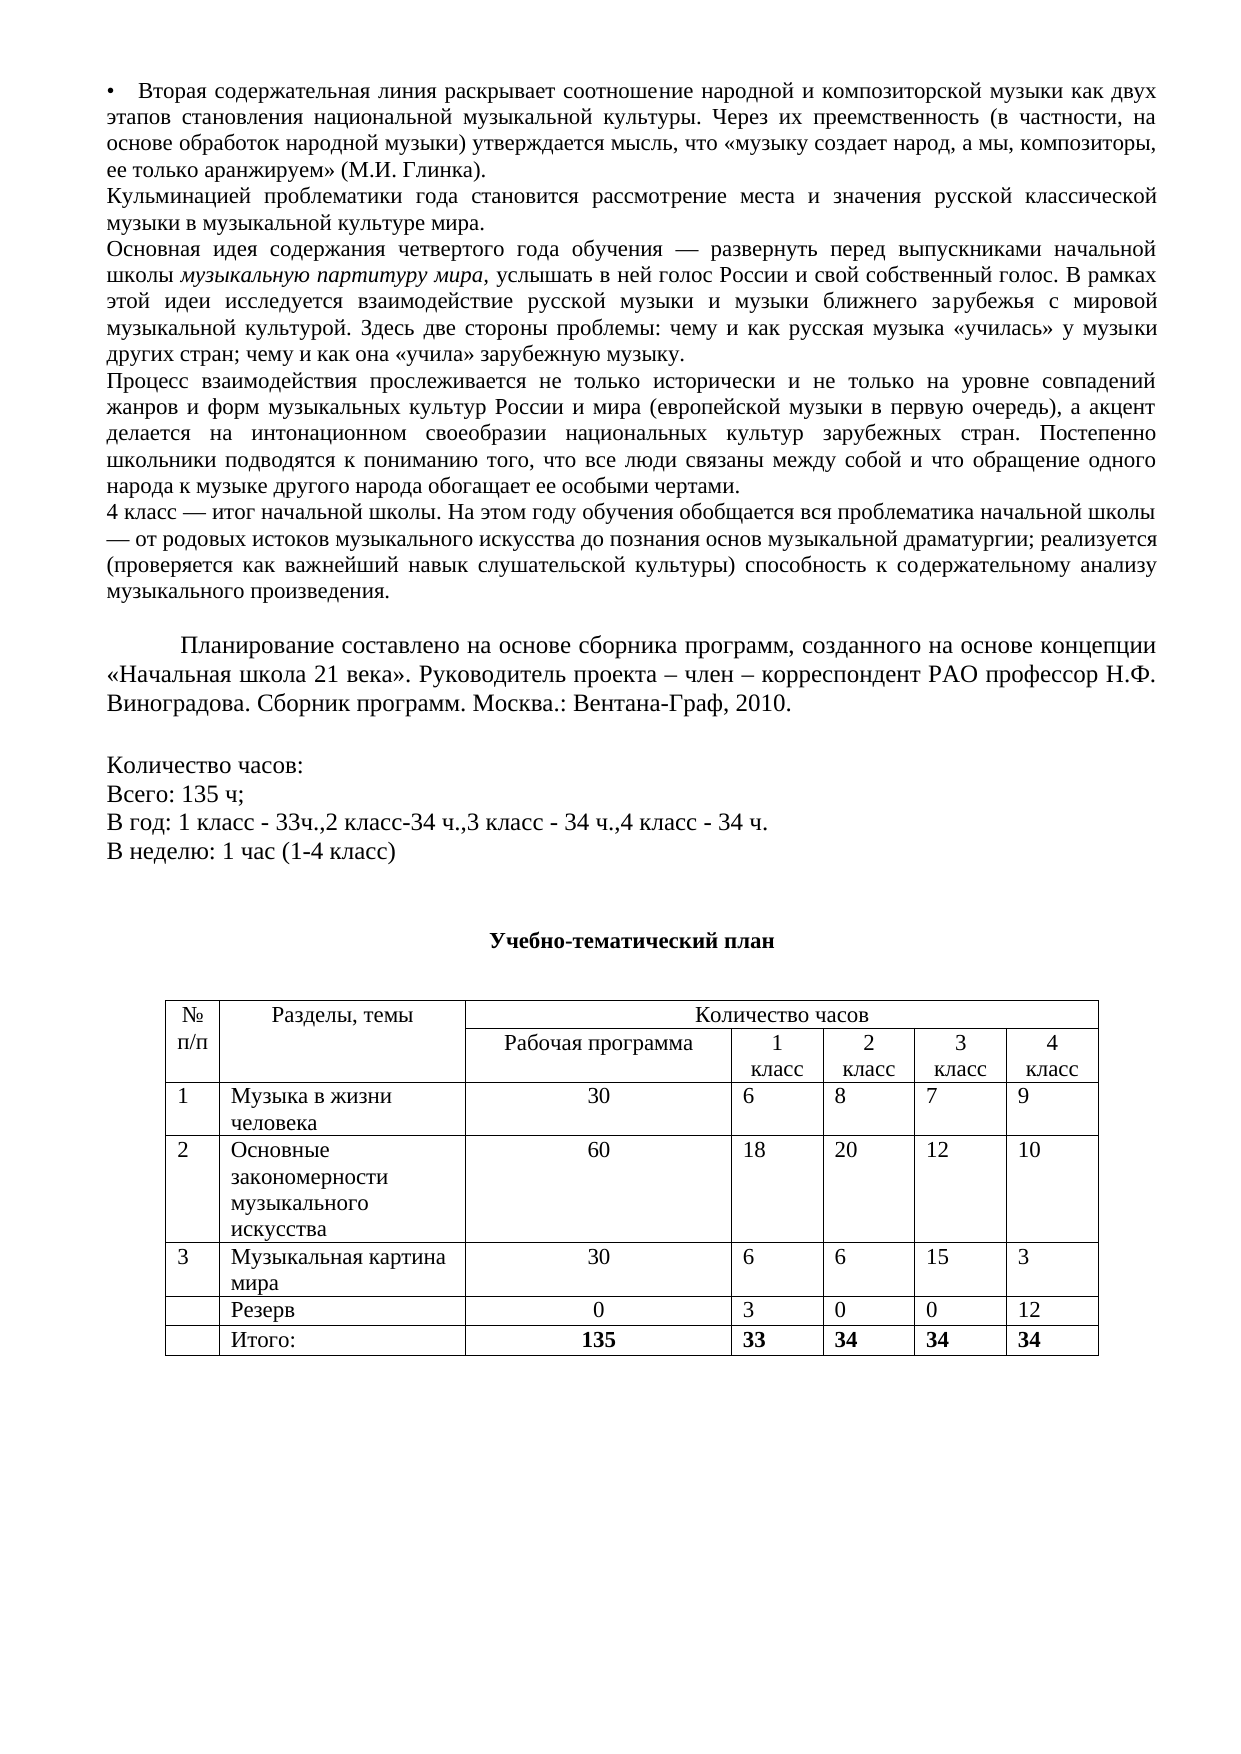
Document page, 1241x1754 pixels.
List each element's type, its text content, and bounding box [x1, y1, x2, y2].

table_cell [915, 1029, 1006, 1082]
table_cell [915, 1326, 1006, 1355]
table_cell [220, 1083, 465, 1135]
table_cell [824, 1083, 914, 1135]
text 4 класс — итог начальной школы. На этом году обучения обобщается вся проблематика начальной школы — от родовых истоков музыкального искусства до познания основ музыкальной драматургии; реализуется (проверяется как важнейший навык слушательской культуры) способность к содержательному анализу музыкального произведения. [106, 498, 1157, 604]
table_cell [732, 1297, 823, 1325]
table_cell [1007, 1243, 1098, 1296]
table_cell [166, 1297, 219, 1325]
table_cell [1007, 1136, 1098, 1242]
text Учебно-тематический план [106, 927, 1157, 954]
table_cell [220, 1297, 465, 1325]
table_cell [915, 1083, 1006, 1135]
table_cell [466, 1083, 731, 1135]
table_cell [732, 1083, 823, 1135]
text Всего: 135 ч; [106, 779, 1157, 807]
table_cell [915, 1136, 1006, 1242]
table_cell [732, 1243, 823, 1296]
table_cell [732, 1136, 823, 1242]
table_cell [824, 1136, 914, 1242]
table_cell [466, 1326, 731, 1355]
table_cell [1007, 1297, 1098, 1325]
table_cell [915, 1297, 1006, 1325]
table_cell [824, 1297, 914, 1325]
text Планирование составлено на основе сборника программ, созданного на основе концепции «Начальная школа 21 века». Руководитель проекта – член – корреспондент РАО профессор Н.Ф. Виноградова. Сборник программ. Москва.: Вентана-Граф, 2010. [106, 630, 1157, 716]
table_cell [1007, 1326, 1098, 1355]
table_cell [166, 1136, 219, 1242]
text • Вторая содержательная линия раскрывает соотношение народной и композиторской музыки как двух этапов становления национальной музыкальной культуры. Через их преемственность (в частности, на основе обработок народной музыки) утверждается мысль, что «музыку создает народ, а мы, композиторы, ее только аранжируем» (М.И. Глинка). [106, 77, 1157, 182]
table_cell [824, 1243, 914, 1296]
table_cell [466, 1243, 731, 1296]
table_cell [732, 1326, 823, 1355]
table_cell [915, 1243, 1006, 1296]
text В год: 1 класс - 33ч.,2 класс-34 ч.,3 класс - 34 ч.,4 класс - 34 ч. [106, 807, 1157, 836]
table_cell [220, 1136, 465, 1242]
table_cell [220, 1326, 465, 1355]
text В неделю: 1 час (1-4 класс) [106, 836, 1157, 865]
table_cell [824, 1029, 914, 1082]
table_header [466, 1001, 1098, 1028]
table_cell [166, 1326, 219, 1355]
text Кульминацией проблематики года становится рассмотрение места и значения русской классической музыки в музыкальной культуре мира. [106, 182, 1157, 235]
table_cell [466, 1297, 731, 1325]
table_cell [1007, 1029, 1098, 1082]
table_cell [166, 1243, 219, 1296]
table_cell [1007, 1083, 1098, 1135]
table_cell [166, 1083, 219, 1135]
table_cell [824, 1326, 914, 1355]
text Процесс взаимодействия прослеживается не только исторически и не только на уровне совпадений жанров и форм музыкальных культур России и мира (европейской музыки в первую очередь), а акцент делается на интонационном своеобразии национальных культур зарубежных стран. Постепенно школьники подводятся к пониманию того, что все люди связаны между собой и что обращение одного народа к музыке другого народа обогащает ее особыми чертами. [106, 367, 1157, 498]
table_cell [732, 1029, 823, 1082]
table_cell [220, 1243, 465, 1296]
text Основная идея содержания четвертого года обучения — развернуть перед выпускниками начальной школы музыкальную партитуру мира, услышать в ней голос России и свой собственный голос. В рамках этой идеи исследуется взаимодействие русской музыки и музыки ближнего зарубежья с мировой музыкальной культурой. Здесь две стороны проблемы: чему и как русская музыка «училась» у музыки других стран; чему и как она «учила» зарубежную музыку. [106, 235, 1157, 367]
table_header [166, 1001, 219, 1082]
text Количество часов: [106, 750, 1157, 779]
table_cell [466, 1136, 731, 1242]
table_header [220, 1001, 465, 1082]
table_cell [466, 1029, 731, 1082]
